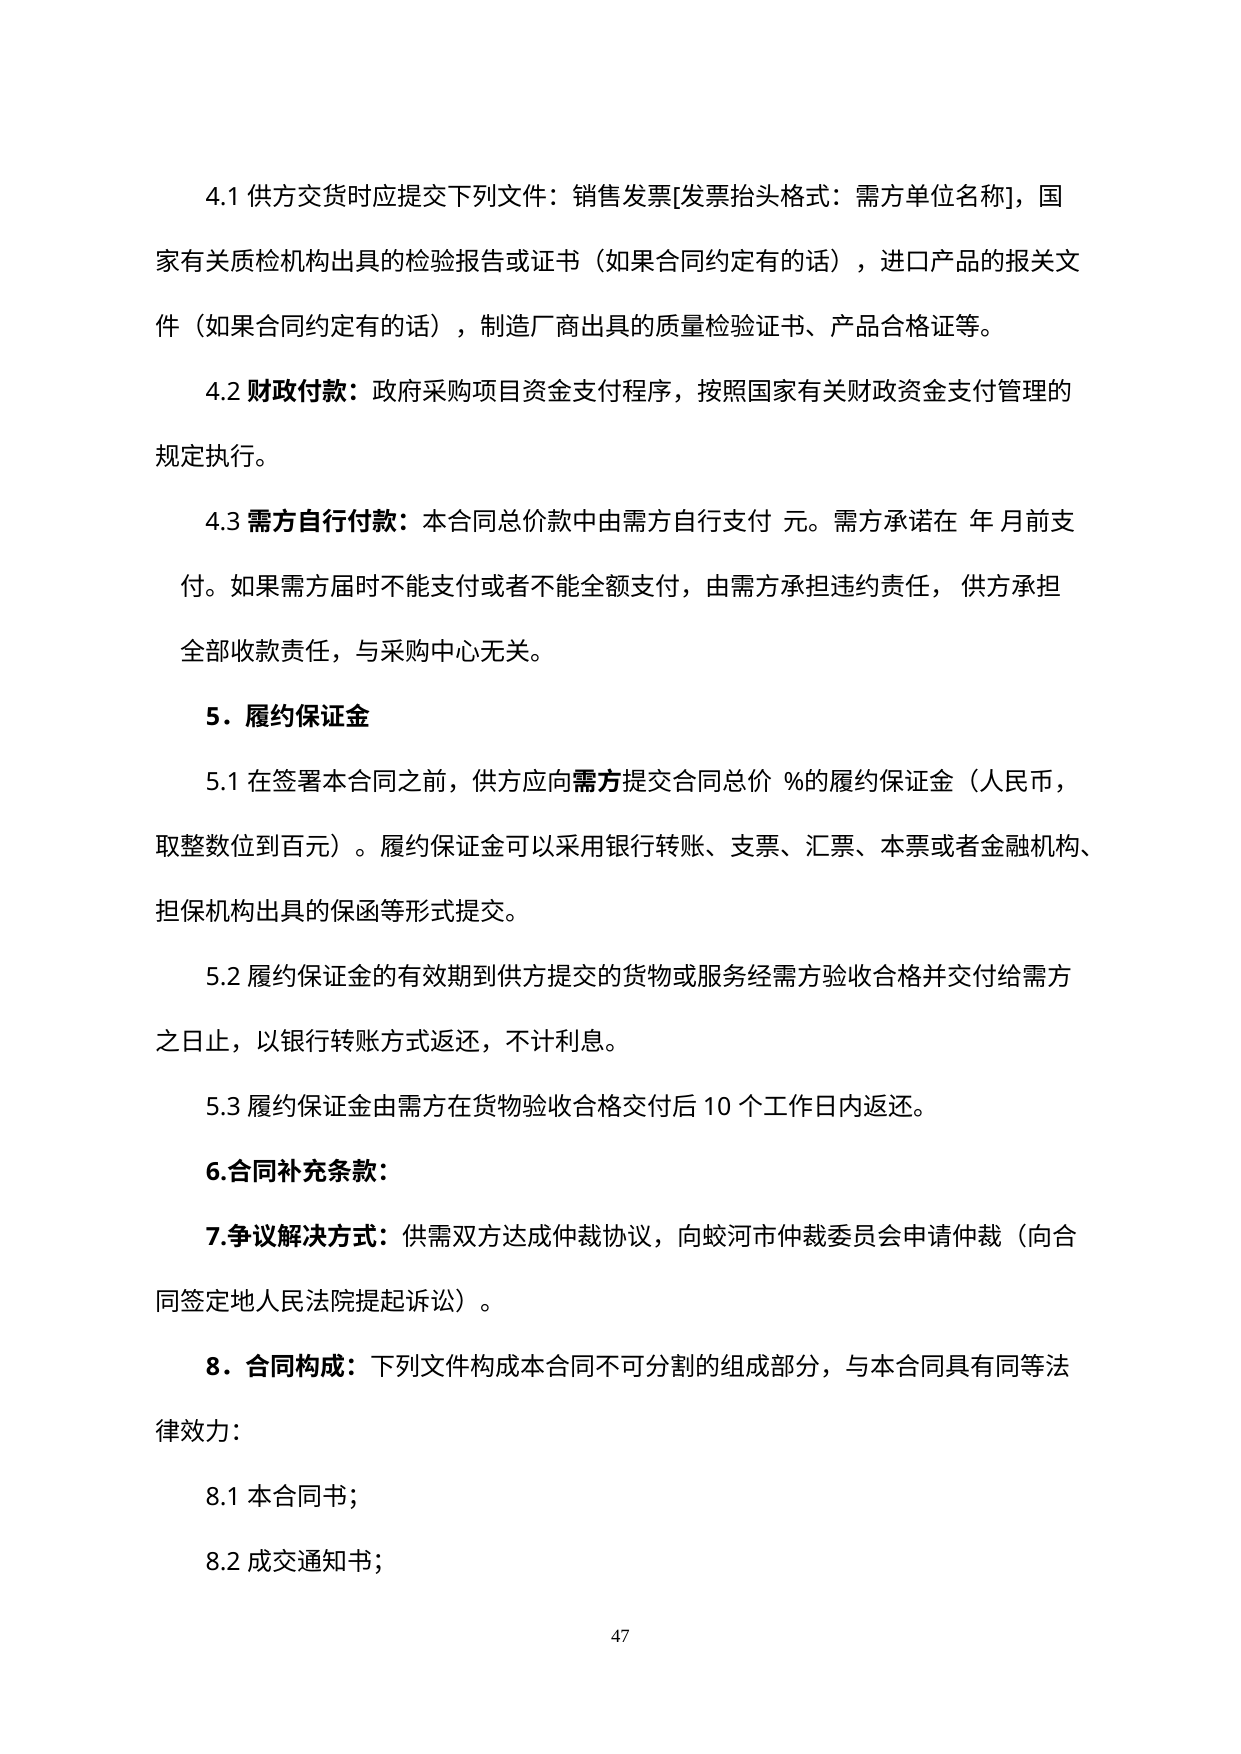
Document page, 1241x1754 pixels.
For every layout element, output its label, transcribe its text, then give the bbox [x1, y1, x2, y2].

text 8．合同构成：下列文件构成本合同不可分割的组成部分，与本合同具有同等法律效力： [155, 1332, 1085, 1462]
text 6.合同补充条款： [155, 1137, 1085, 1202]
text 4.3 需方自行付款：本合同总价款中由需方自行支付 元。需方承诺在 年 月前支付。如果需方届时不能支付或者不能全额支付，由需方承担违约责任， 供方承担全部收款责任，与采购中心无关。 [180, 487, 1085, 682]
text 5．履约保证金 [155, 682, 1085, 747]
text 5.1 在签署本合同之前，供方应向需方提交合同总价 %的履约保证金（人民币，取整数位到百元）。履约保证金可以采用银行转账、支票、汇票、本票或者金融机构、担保机构出具的保函等形式提交。 [155, 747, 1085, 942]
text 5.3 履约保证金由需方在货物验收合格交付后 10 个工作日内返还。 [155, 1072, 1085, 1137]
text 4.1 供方交货时应提交下列文件：销售发票[发票抬头格式：需方单位名称]，国家有关质检机构出具的检验报告或证书（如果合同约定有的话），进口产品的报关文件（如果合同约定有的话），制造厂商出具的质量检验证书、产品合格证等。 [155, 162, 1085, 357]
text 8.1 本合同书； [155, 1462, 1085, 1527]
text 4.2 财政付款：政府采购项目资金支付程序，按照国家有关财政资金支付管理的规定执行。 [155, 357, 1085, 487]
text 8.2 成交通知书； [155, 1527, 1085, 1592]
text 7.争议解决方式：供需双方达成仲裁协议，向蛟河市仲裁委员会申请仲裁（向合同签定地人民法院提起诉讼）。 [155, 1202, 1085, 1332]
text 5.2 履约保证金的有效期到供方提交的货物或服务经需方验收合格并交付给需方 之日止，以银行转账方式返还，不计利息。 [155, 942, 1085, 1072]
